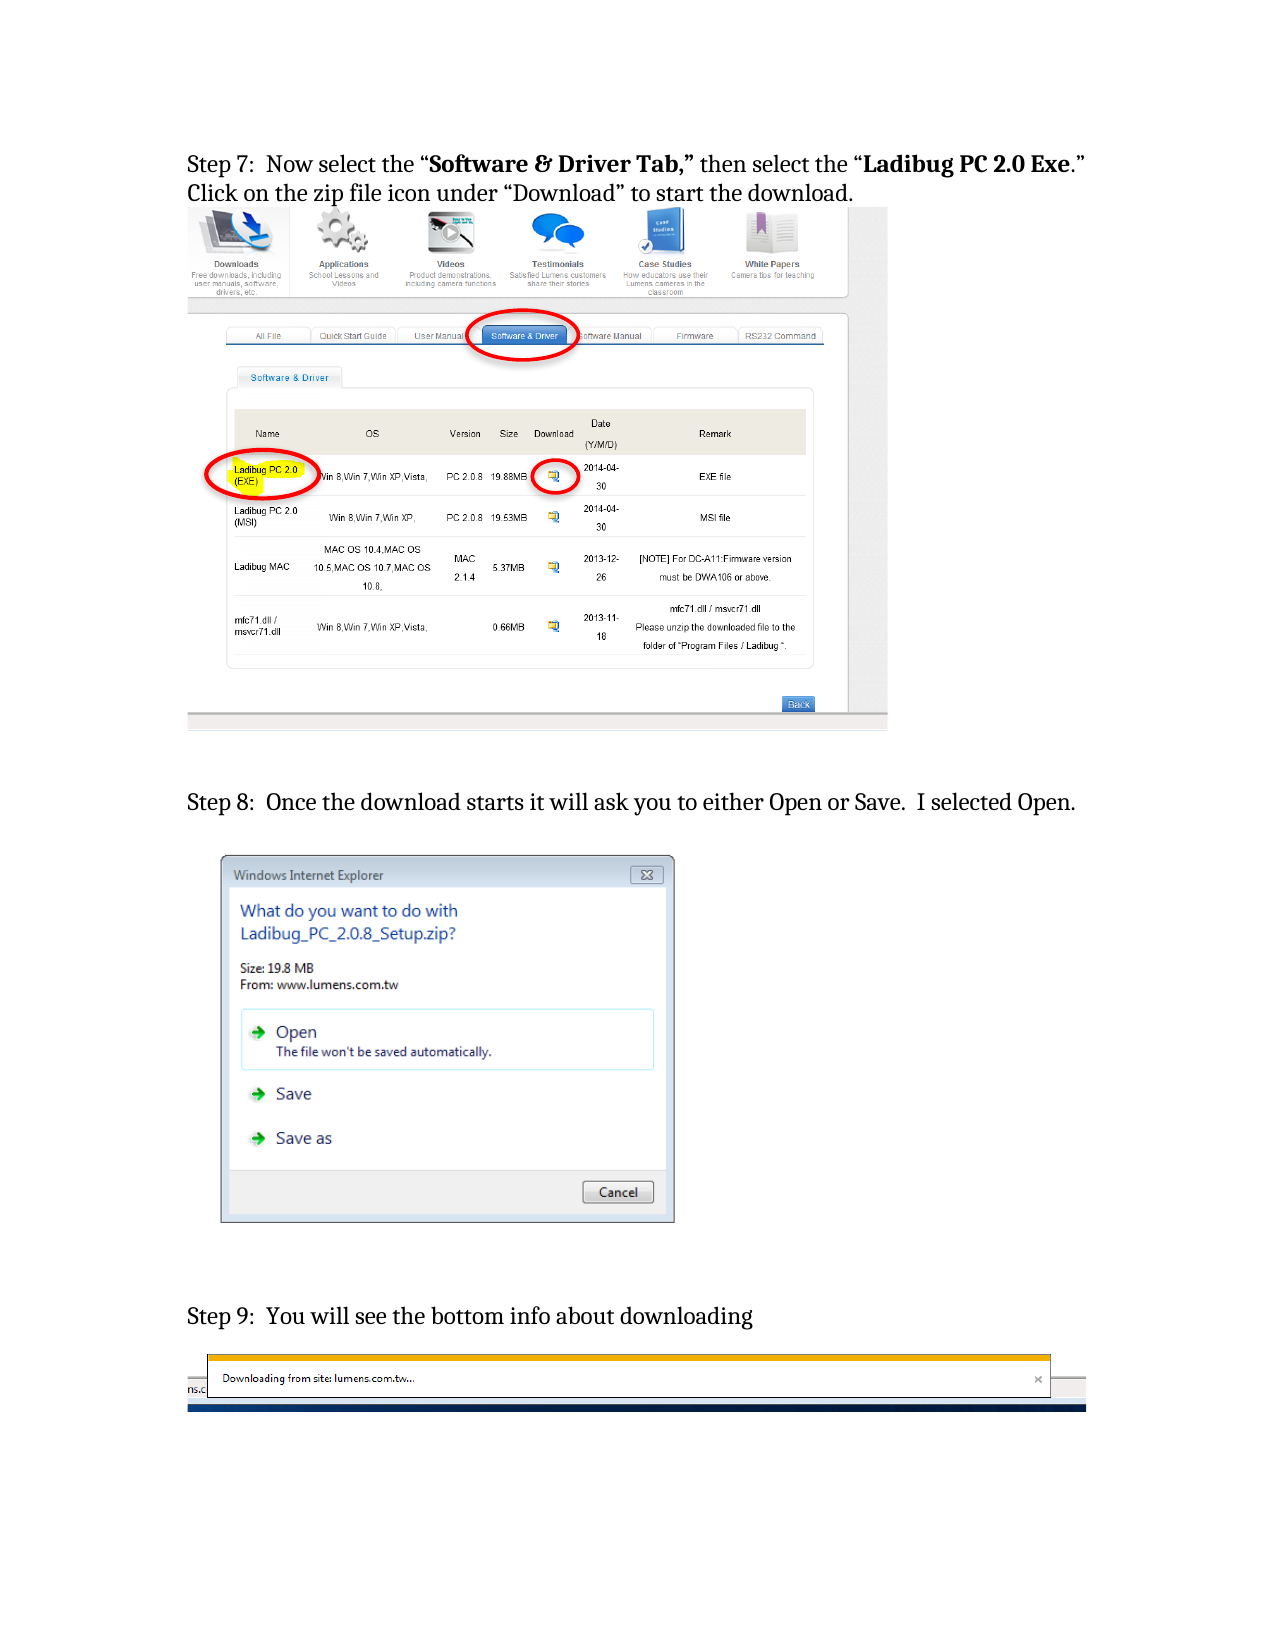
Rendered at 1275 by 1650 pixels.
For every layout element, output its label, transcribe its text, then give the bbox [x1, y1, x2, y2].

picture [187, 1330, 1087, 1412]
text Step 8: Once the download starts it will ask you to either Open or Save. I selected Open. [187, 788, 1087, 817]
picture [187, 207, 888, 731]
text Step 9: You will see the bottom info about downloading [187, 1302, 1087, 1330]
picture [187, 816, 756, 1302]
